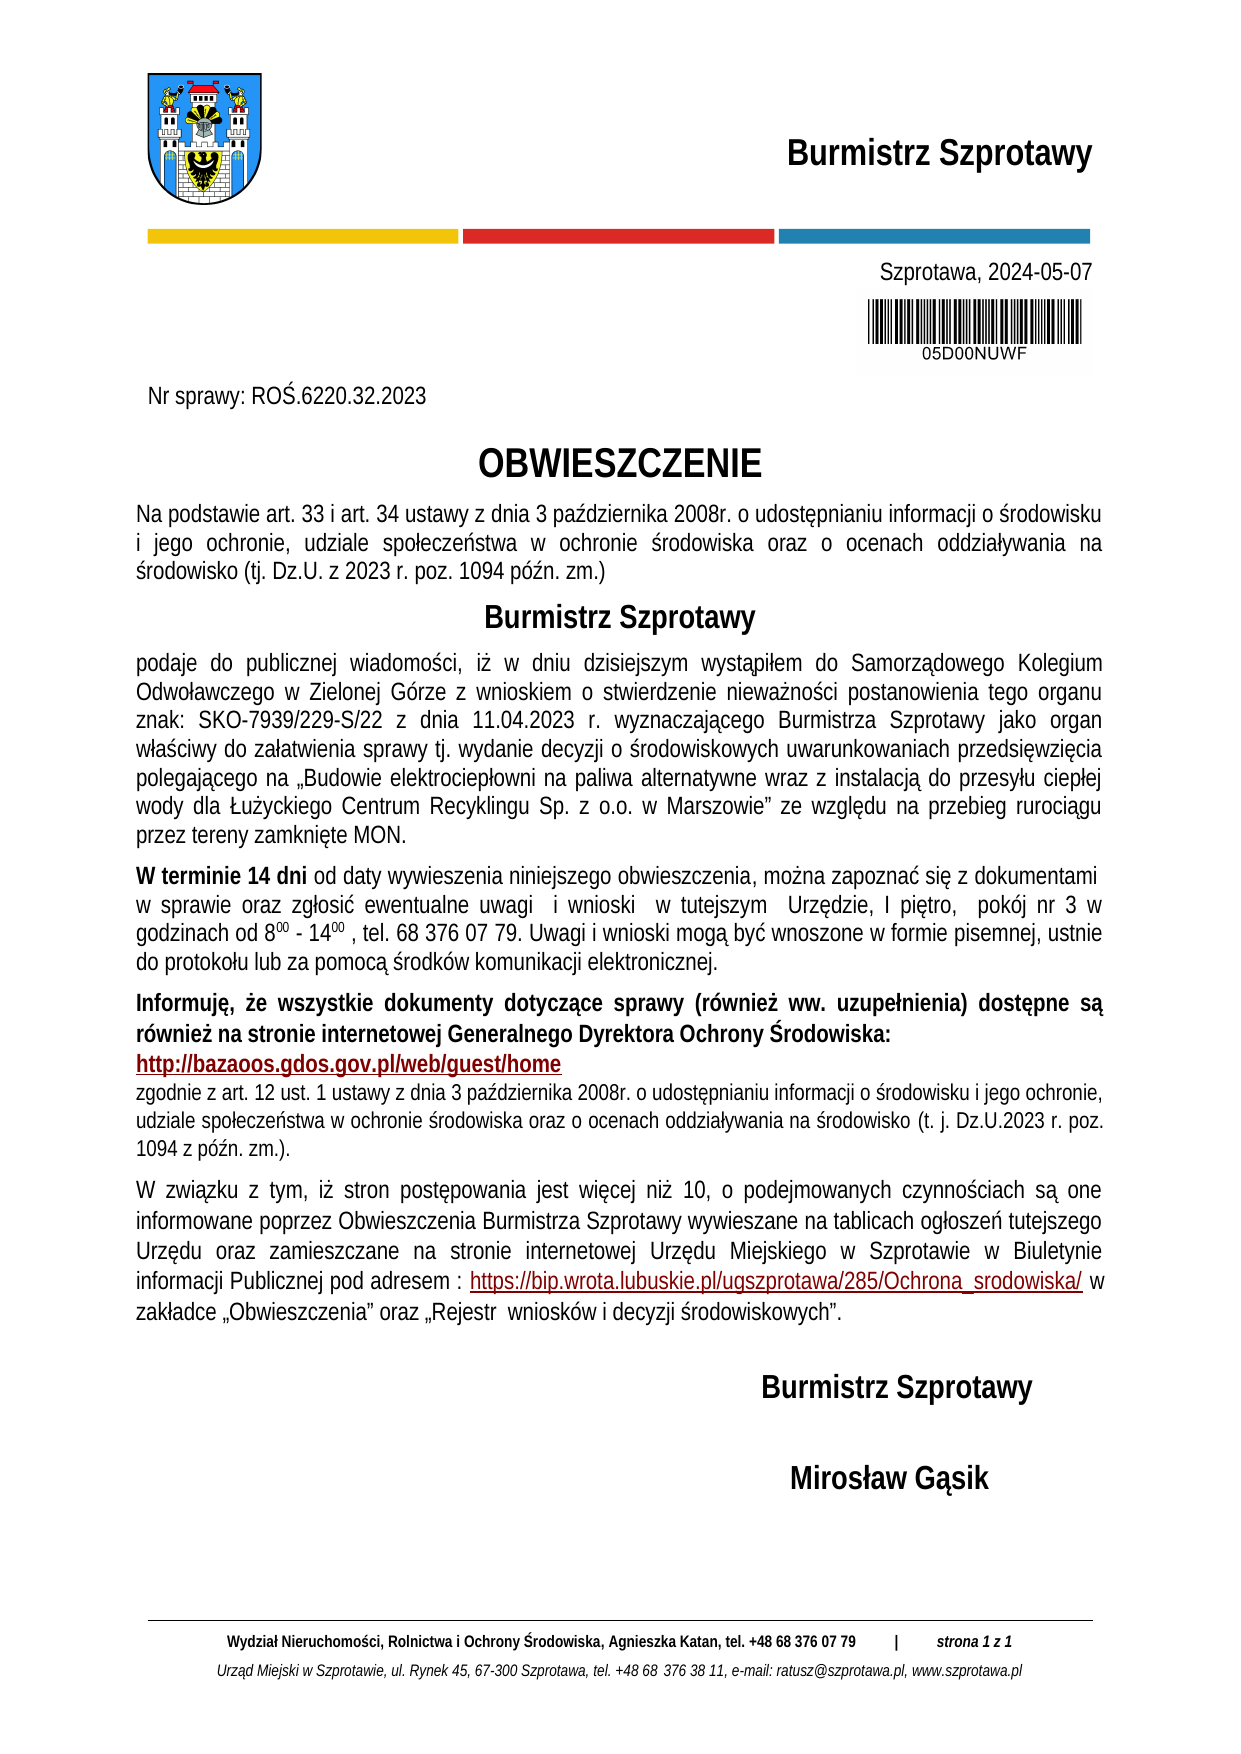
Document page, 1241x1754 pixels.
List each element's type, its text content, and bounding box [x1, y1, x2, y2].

text zgodnie z art. 12 ust. 1 ustawy z dnia 3 października 2008r. o udostępnianiu informacji o środowisku i jego ochronie, udziale społeczeństwa w ochronie środowiska oraz o ocenach oddziaływania na środowisko (t. j. Dz.U.2023 r. poz. 1094 z późn. zm.). [136, 1079, 1104, 1161]
text http://bazaoos.gdos.gov.pl/web/guest/home [136, 1049, 1104, 1077]
text Na podstawie art. 33 i art. 34 ustawy z dnia 3 października 2008r. o udostępnianiu informacji o środowisku i jego ochronie, udziale społeczeństwa w ochronie środowiska oraz o ocenach oddziaływania na środowisko (tj. Dz.U. z 2023 r. poz. 1094 późn. zm.) [136, 499, 1104, 585]
text Burmistrz Szprotawy [590, 1367, 1093, 1406]
text W terminie 14 dni od daty wywieszenia niniejszego obwieszczenia, można zapoznać się z dokumentami w sprawie oraz zgłosić ewentualne uwagi i wnioski w tutejszym Urzędzie, I piętro, pokój nr 3 w godzinach od 800 - 1400 , tel. 68 376 07 79. Uwagi i wnioski mogą być wnoszone w formie pisemnej, ustnie do protokołu lub za pomocą środków komunikacji elektronicznej. [136, 861, 1104, 976]
text Informuję, że wszystkie dokumenty dotyczące sprawy (również ww. uzupełnienia) dostępne są również na stronie internetowej Generalnego Dyrektora Ochrony Środowiska: [136, 988, 1104, 1047]
text Szprotawa, <el:data />$##2024-05-07##$ [148, 257, 1093, 286]
text W związku z tym, iż stron postępowania jest więcej niż 10, o podejmowanych czynnościach są one informowane poprzez Obwieszczenia Burmistrza Szprotawy wywieszane na tablicach ogłoszeń tutejszego Urzędu oraz zamieszczane na stronie internetowej Urzędu Miejskiego w Szprotawie w Biuletynie informacji Publicznej pod adresem : https://bip.wrota.lubuskie.pl/ugszprotawa/285/Ochrona_srodowiska/ w zakładce „Obwieszczenia” oraz „Rejestr wniosków i decyzji środowiskowych”. [136, 1175, 1104, 1325]
text Burmistrz Szprotawy [148, 597, 1093, 636]
text $##$##</el:poczta> [148, 288, 1093, 380]
text Mirosław Gąsik [590, 1458, 1093, 1496]
text OBWIESZCZENIE [148, 439, 1093, 486]
picture [147, 73, 262, 205]
text Nr sprawy: ROŚ.6220.32.2023<el:nr_sprawy>G</el:nr_sprawy> [148, 381, 1093, 410]
text podaje do publicznej wiadomości, iż w dniu dzisiejszym wystąpiłem do Samorządowego Kolegium Odwoławczego w Zielonej Górze z wnioskiem o stwierdzenie nieważności postanowienia tego organu znak: SKO-7939/229-S/22 z dnia 11.04.2023 r. wyznaczającego Burmistrza Szprotawy jako organ właściwy do załatwienia sprawy tj. wydanie decyzji o środowiskowych uwarunkowaniach przedsięwzięcia polegającego na „Budowie elektrociepłowni na paliwa alternatywne wraz z instalacją do przesyłu ciepłej wody dla Łużyckiego Centrum Recyklingu Sp. z o.o. w Marszowie” ze względu na przebieg rurociągu przez tereny zamknięte MON. [136, 648, 1104, 849]
picture [856, 287, 1093, 377]
